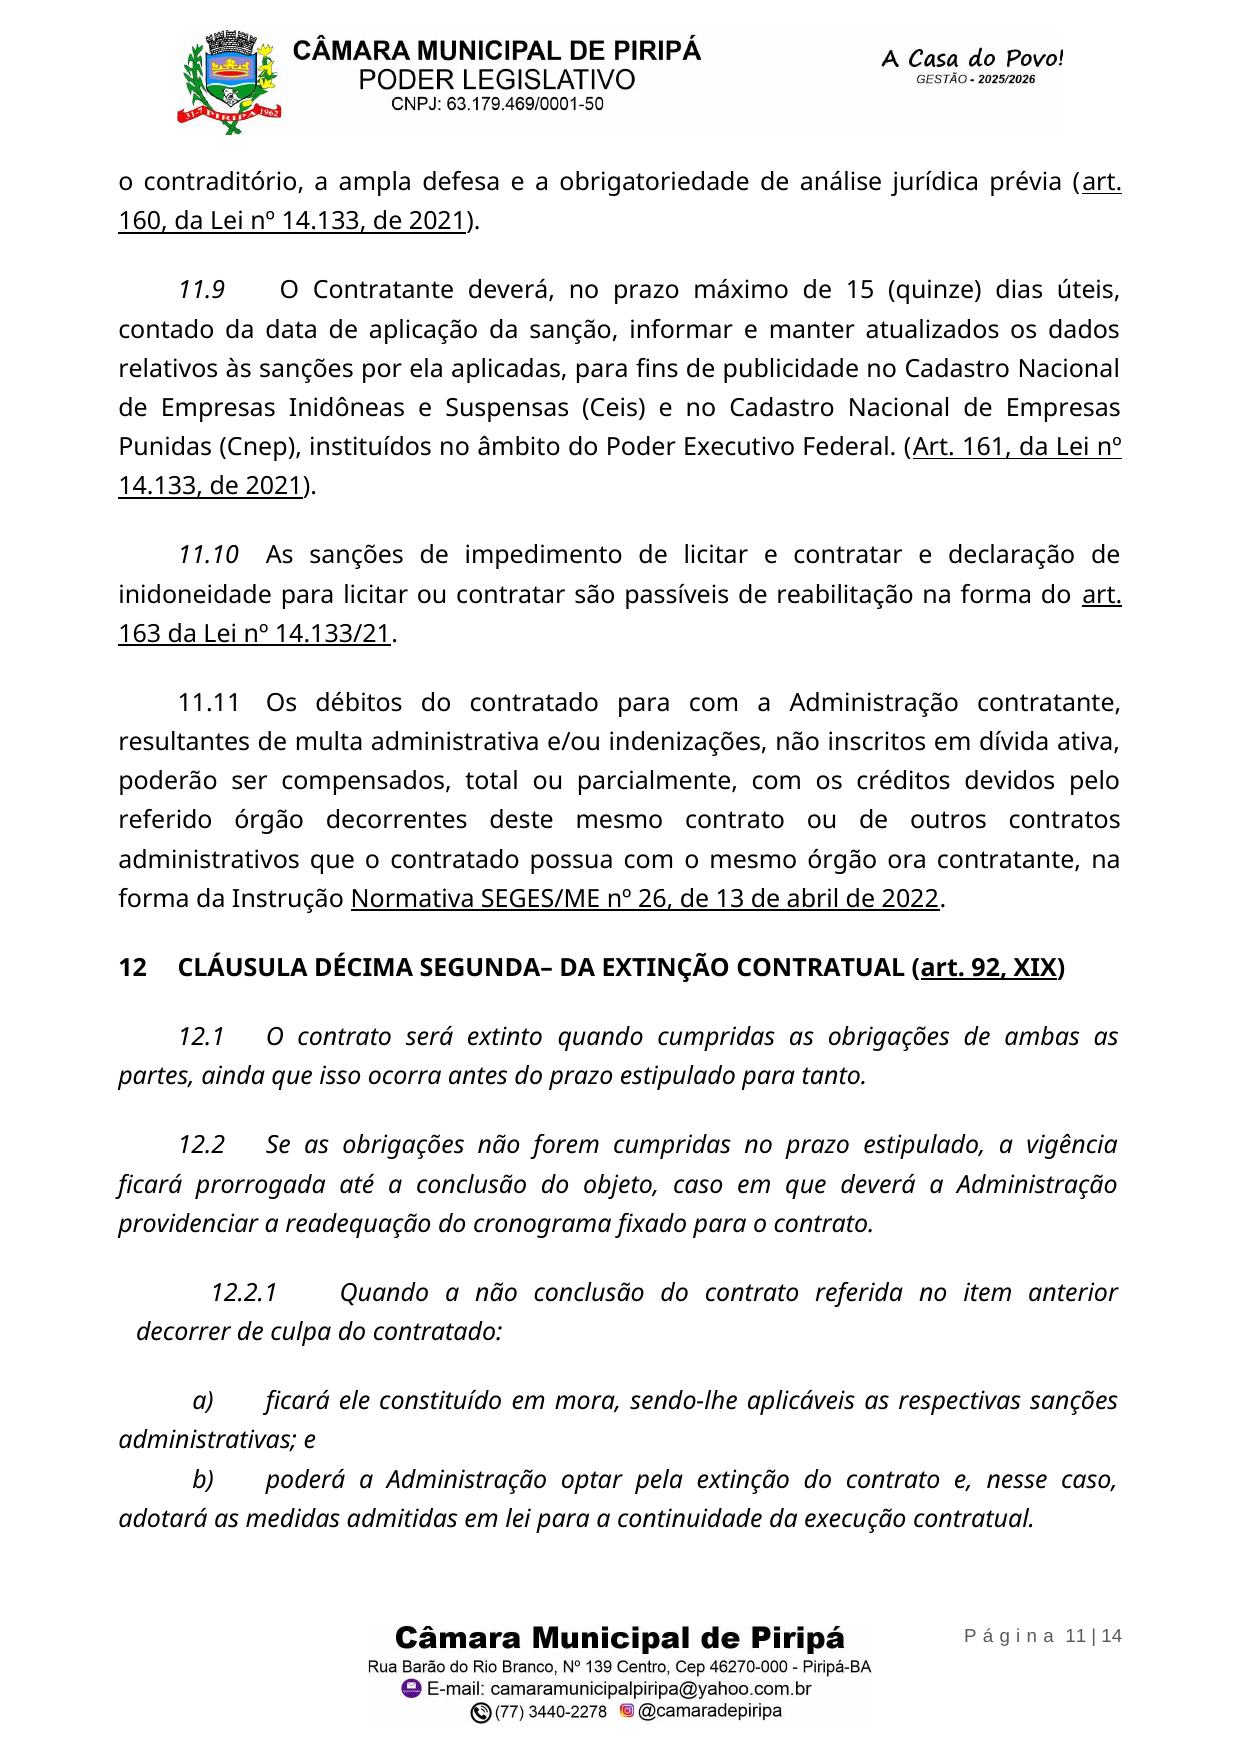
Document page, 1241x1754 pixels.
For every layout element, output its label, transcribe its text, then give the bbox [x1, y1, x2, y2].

list ficará ele constituído em mora, sendo-lhe aplicáveis as respectivas sanções administrativas; e [118, 1383, 1122, 1456]
list Quando a não conclusão do contrato referida no item anterior decorrer de culpa do contratado: [136, 1275, 1122, 1348]
list O Contratante deverá, no prazo máximo de 15 (quinze) dias úteis, contado da data de aplicação da sanção, informar e manter atualizados os dados relativos às sanções por ela aplicadas, para fins de publicidade no Cadastro Nacional de Empresas Inidôneas e Suspensas (Ceis) e no Cadastro Nacional de Empresas Punidas (Cnep), instituídos no âmbito do Poder Executivo Federal. (Art. 161, da Lei nº 14.133, de 2021). [118, 272, 1122, 502]
list poderá a Administração optar pela extinção do contrato e, nesse caso, adotará as medidas admitidas em lei para a continuidade da execução contratual. [118, 1461, 1122, 1534]
list Se as obrigações não forem cumpridas no prazo estipulado, a vigência ficará prorrogada até a conclusão do objeto, caso em que deverá a Administração providenciar a readequação do cronograma fixado para o contrato. [118, 1127, 1122, 1239]
list CLÁUSULA DÉCIMA SEGUNDA– DA EXTINÇÃO CONTRATUAL (art. 92, XIX) [118, 950, 1122, 984]
picture [177, 30, 1063, 135]
list O contrato será extinto quando cumpridas as obrigações de ambas as partes, ainda que isso ocorra antes do prazo estipulado para tanto. [118, 1019, 1122, 1092]
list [118, 164, 1122, 237]
picture [368, 1625, 872, 1724]
list As sanções de impedimento de licitar e contratar e declaração de inidoneidade para licitar ou contratar são passíveis de reabilitação na forma do art. 163 da Lei nº 14.133/21. [118, 537, 1122, 649]
list Os débitos do contratado para com a Administração contratante, resultantes de multa administrativa e/ou indenizações, não inscritos em dívida ativa, poderão ser compensados, total ou parcialmente, com os créditos devidos pelo referido órgão decorrentes deste mesmo contrato ou de outros contratos administrativos que o contratado possua com o mesmo órgão ora contratante, na forma da Instrução Normativa SEGES/ME nº 26, de 13 de abril de 2022. [118, 685, 1122, 914]
